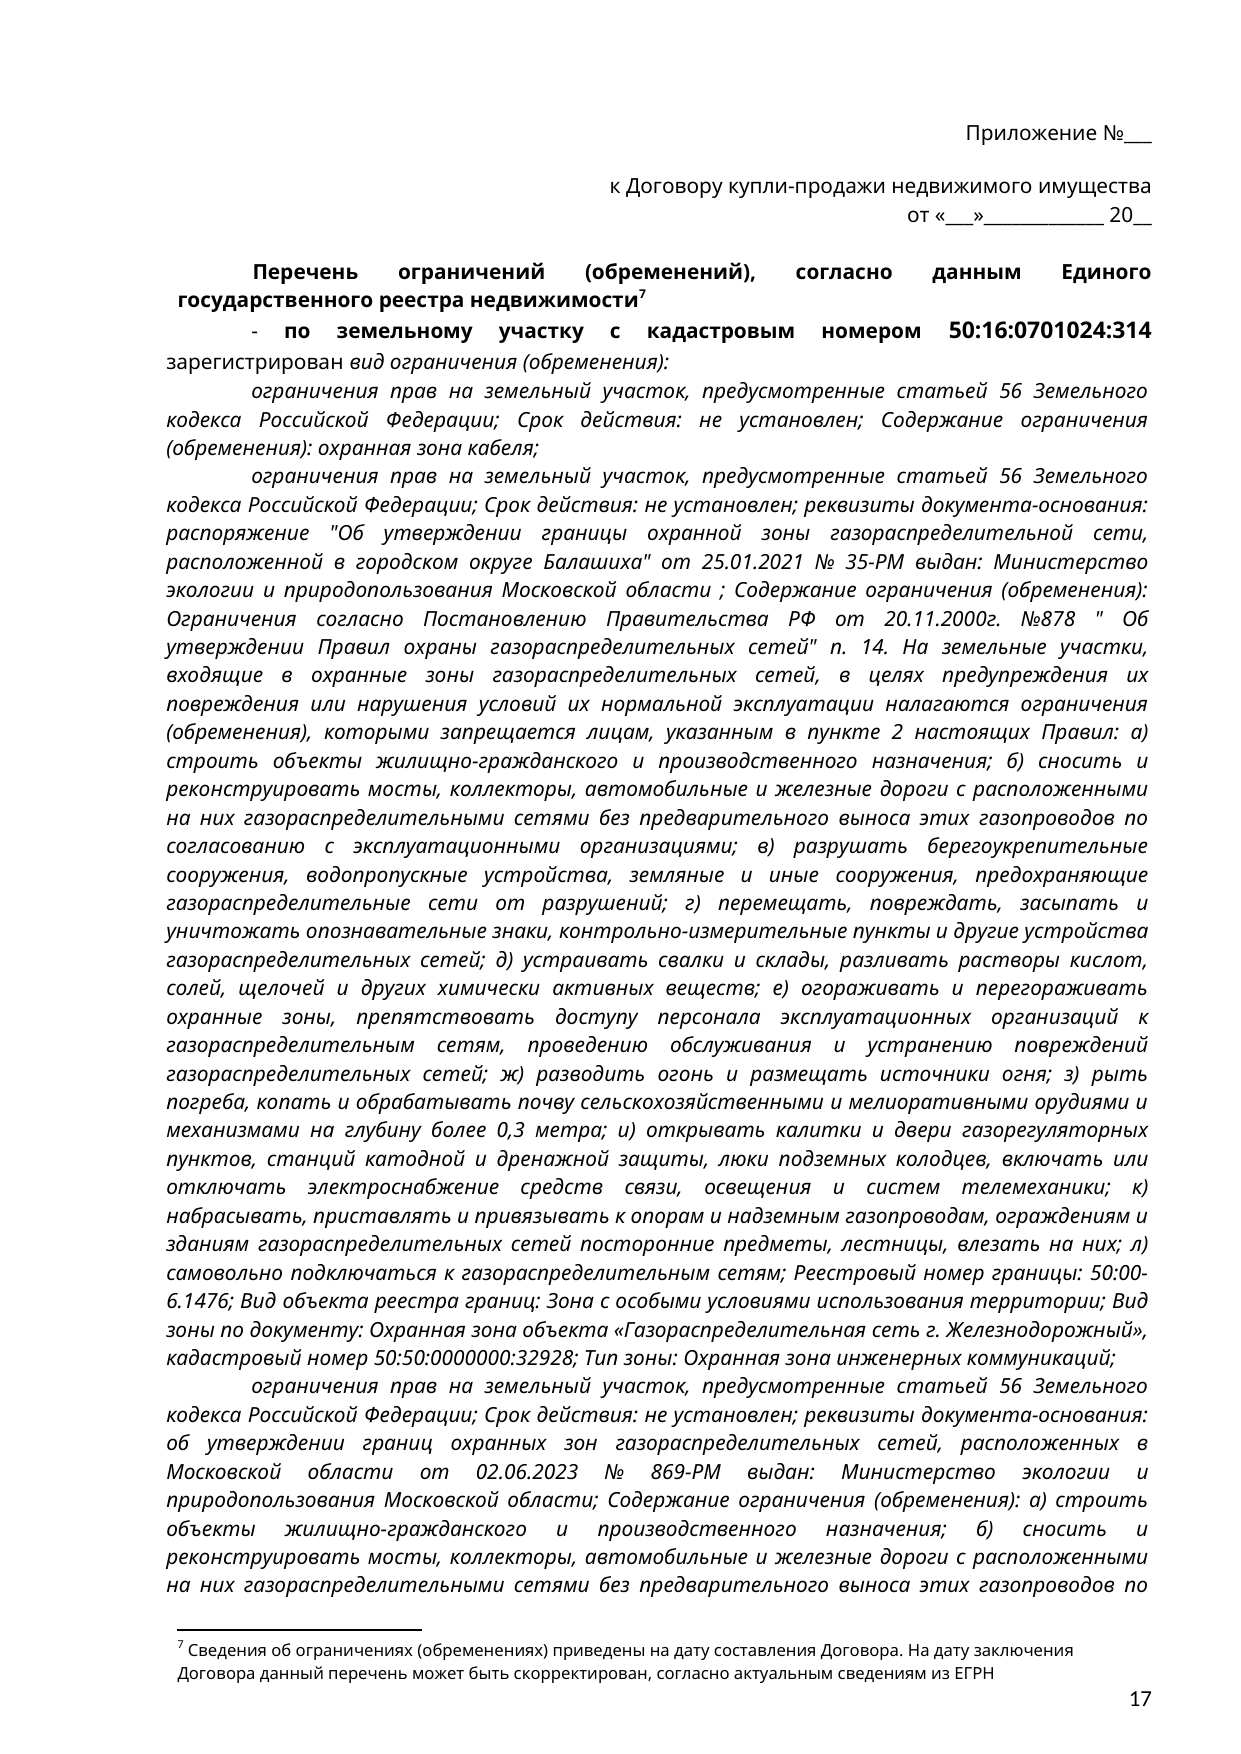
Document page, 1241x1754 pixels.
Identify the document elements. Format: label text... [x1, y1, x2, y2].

text от «___»_____________ 20__ [251, 200, 1152, 228]
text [166, 1372, 1152, 1599]
text ограничения прав на земельный участок, предусмотренные статьей 56 Земельного кодекса Российской Федерации; Срок действия: не установлен; Содержание ограничения (обременения): охранная зона кабеля; [166, 376, 1152, 462]
text к Договору купли-продажи недвижимого имущества [177, 172, 1152, 200]
text Перечень ограничений (обременений), согласно данным Единого государственного реестра недвижимости [177, 257, 1152, 314]
text Приложение №___ [177, 118, 1152, 147]
text - по земельному участку с кадастровым номером 50:16:0701024:314 зарегистрирован вид ограничения (обременения): [166, 314, 1152, 376]
text ограничения прав на земельный участок, предусмотренные статьей 56 Земельного кодекса Российской Федерации; Срок действия: не установлен; реквизиты документа-основания: распоряжение "Об утверждении границы охранной зоны газораспределительной сети, расположенной в городском округе Балашиха" от 25.01.2021 № 35-РМ выдан: Министерство экологии и природопользования Московской области ; Содержание ограничения (обременения): Ограничения согласно Постановлению Правительства РФ от 20.11.2000г. №878 " Об утверждении Правил охраны газораспределительных сетей" п. 14. На земельные участки, входящие в охранные зоны газораспределительных сетей, в целях предупреждения их повреждения или нарушения условий их нормальной эксплуатации налагаются ограничения (обременения), которыми запрещается лицам, указанным в пункте 2 настоящих Правил: а) строить объекты жилищно-гражданского и производственного назначения; б) сносить и реконструировать мосты, коллекторы, автомобильные и железные дороги с расположенными на них газораспределительными сетями без предварительного выноса этих газопроводов по согласованию с эксплуатационными организациями; в) разрушать берегоукрепительные сооружения, водопропускные устройства, земляные и иные сооружения, предохраняющие газораспределительные сети от разрушений; г) перемещать, повреждать, засыпать и уничтожать опознавательные знаки, контрольно-измерительные пункты и другие устройства газораспределительных сетей; д) устраивать свалки и склады, разливать растворы кислот, солей, щелочей и других химически активных веществ; е) огораживать и перегораживать охранные зоны, препятствовать доступу персонала эксплуатационных организаций к газораспределительным сетям, проведению обслуживания и устранению повреждений газораспределительных сетей; ж) разводить огонь и размещать источники огня; з) рыть погреба, копать и обрабатывать почву сельскохозяйственными и мелиоративными орудиями и механизмами на глубину более 0,3 метра; и) открывать калитки и двери газорегуляторных пунктов, станций катодной и дренажной защиты, люки подземных колодцев, включать или отключать электроснабжение средств связи, освещения и систем телемеханики; к) набрасывать, приставлять и привязывать к опорам и надземным газопроводам, ограждениям и зданиям газораспределительных сетей посторонние предметы, лестницы, влезать на них; л) самовольно подключаться к газораспределительным сетям; Реестровый номер границы: 50:00-6.1476; Вид объекта реестра границ: Зона с особыми условиями использования территории; Вид зоны по документу: Охранная зона объекта «Газораспределительная сеть г. Железнодорожный», кадастровый номер 50:50:0000000:32928; Тип зоны: Охранная зона инженерных коммуникаций; [166, 462, 1152, 1372]
